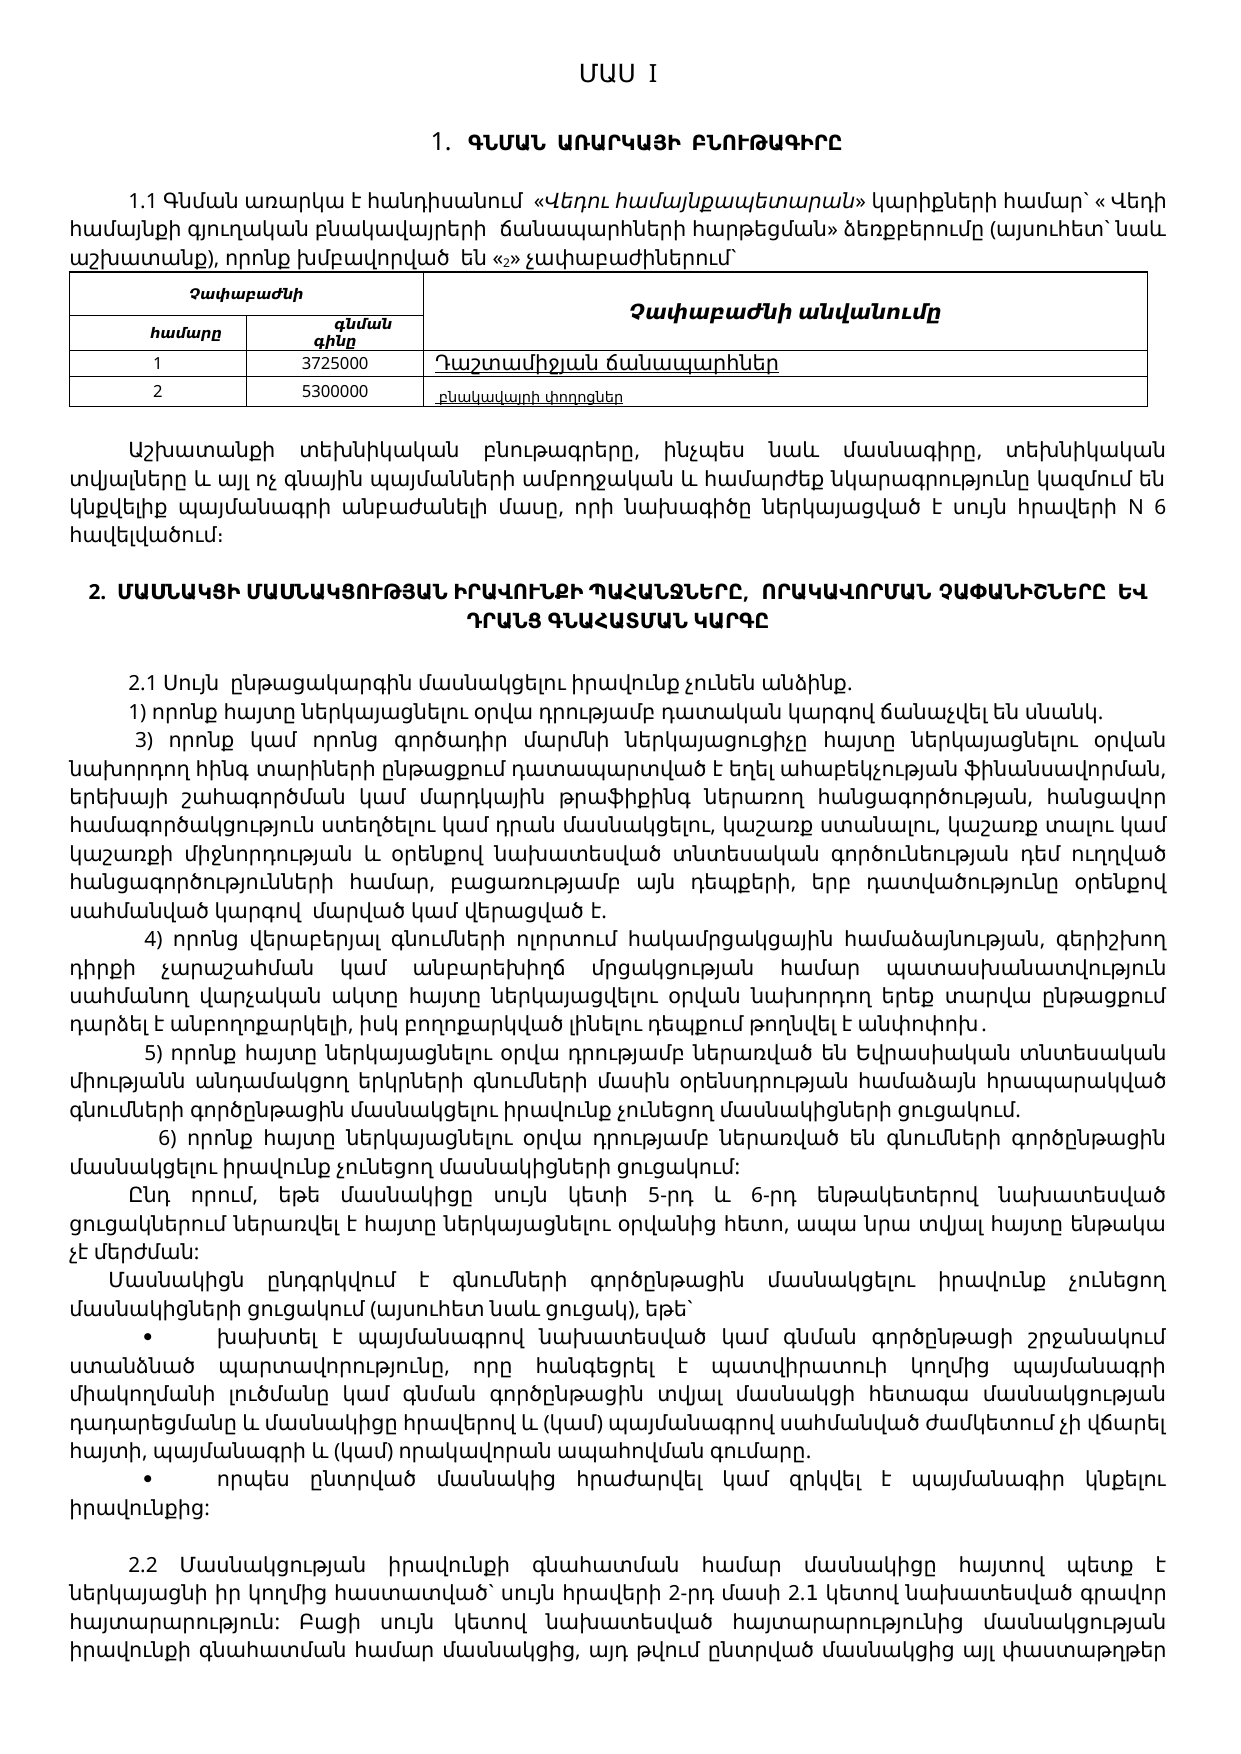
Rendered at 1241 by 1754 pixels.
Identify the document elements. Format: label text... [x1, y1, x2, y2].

text 4) որոնց վերաբերյալ գնումների ոլորտում հակամրցակցային համաձայնության, գերիշխող դիրքի չարաշահման կամ անբարեխիղճ մրցակցության համար պատասխանատվություն սահմանող վարչական ակտը հայտը ներկայացվելու օրվան նախորդող երեք տարվա ընթացքում դարձել է անբողոքարկելի, իսկ բողոքարկված լինելու դեպքում թողնվել է անփոփոխ․ [69, 924, 1167, 1038]
subtitle 1.1 Գնման առարկա է հանդիսանում «Վեդու համայնքապետարան» կարիքների համար` « Վեդի համայնքի գյուղական բնակավայրերի ճանապարհների հարթեցման» ձեռքբերումը (այսուհետ` նաև աշխատանք), որոնք խմբավորված են «2» չափաբաժիներում` [69, 186, 1167, 271]
table_cell 3725000 [247, 351, 423, 376]
table_header Չափաբաժնի [70, 273, 423, 315]
list ԳՆՄԱՆ ԱՌԱՐԿԱՅԻ ԲՆՈՒԹԱԳԻՐԸ [107, 124, 1167, 158]
table_cell 5300000 [247, 377, 423, 406]
table_header Չափաբաժնի անվանումը [424, 273, 1147, 350]
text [69, 1550, 1167, 1664]
list խախտել է պայմանագրով նախատեսված կամ գնման գործընթացի շրջանակում ստանձնած պարտավորությունը, որը հանգեցրել է պատվիրատուի կողմից պայմանագրի միակողմանի լուծմանը կամ գնման գործընթացին տվյալ մասնակցի հետագա մասնակցության դադարեցմանը և մասնակիցը հրավերով և (կամ) պայմանագրով սահմանված ժամկետում չի վճարել հայտի, պայմանագրի և (կամ) որակավորան ապահովման գումարը. [69, 1322, 1167, 1464]
text 6) որոնք հայտը ներկայացնելու օրվա դրությամբ ներառված են գնումների գործընթացին մասնակցելու իրավունք չունեցող մասնակիցների ցուցակում: [69, 1123, 1167, 1180]
text 5) որոնք հայտը ներկայացնելու օրվա դրությամբ ներառված են Եվրասիական տնտեսական միությանն անդամակցող երկրների գնումների մասին օրենսդրության համաձայն հրապարակված գնումների գործընթացին մասնակցելու իրավունք չունեցող մասնակիցների ցուցակում. [69, 1038, 1167, 1123]
table_cell գնման գինը [247, 316, 423, 350]
text Ընդ որում, եթե մասնակիցը սույն կետի 5-րդ և 6-րդ ենթակետերով նախատեսված ցուցակներում ներառվել է հայտը ներկայացնելու օրվանից հետո, ապա նրա տվյալ հայտը ենթակա չէ մերժման: [69, 1180, 1167, 1266]
text 2.1 Սույն ընթացակարգին մասնակցելու իրավունք չունեն անձինք. [69, 668, 1167, 697]
table_cell համարը [70, 316, 246, 350]
table_cell Դաշտամիջյան ճանապարհներ [424, 351, 1147, 376]
text Աշխատանքի տեխնիկական բնութագրերը, ինչպես նաև մասնագիրը, տեխնիկական տվյալները և այլ ոչ գնային պայմանների ամբողջական և համարժեք նկարագրությունը կազմում են կնքվելիք պայմանագրի անբաժանելի մասը, որի նախագիծը ներկայացված է սույն հրավերի N 6 հավելվածում։ [69, 435, 1167, 549]
text 3) որոնք կամ որոնց գործադիր մարմնի ներկայացուցիչը հայտը ներկայացնելու օրվան նախորդող հինգ տարիների ընթացքում դատապարտված է եղել ահաբեկչության ֆինանսավորման, երեխայի շահագործման կամ մարդկային թրաֆիքինգ ներառող հանցագործության, հանցավոր համագործակցություն ստեղծելու կամ դրան մասնակցելու, կաշառք ստանալու, կաշառք տալու կամ կաշառքի միջնորդության և օրենքով նախատեսված տնտեսական գործունեության դեմ ուղղված հանցագործությունների համար, բացառությամբ այն դեպքերի, երբ դատվածությունը օրենքով սահմանված կարգով մարված կամ վերացված է. [69, 725, 1167, 924]
table_cell բնակավայրի փողոցներ [424, 377, 1147, 406]
text 2. ՄԱՍՆԱԿՑԻ ՄԱՍՆԱԿՑՈՒԹՅԱՆ ԻՐԱՎՈՒՆՔԻ ՊԱՀԱՆՋՆԵՐԸ, ՈՐԱԿԱՎՈՐՄԱՆ ՉԱՓԱՆԻՇՆԵՐԸ ԵՎ ԴՐԱՆՑ ԳՆԱՀԱՏՄԱՆ ԿԱՐԳԸ [69, 577, 1167, 634]
list որպես ընտրված մասնակից հրաժարվել կամ զրկվել է պայմանագիր կնքելու իրավունքից: [69, 1464, 1167, 1521]
text Մասնակիցն ընդգրկվում է գնումների գործընթացին մասնակցելու իրավունք չունեցող մասնակիցների ցուցակում (այսուհետ նաև ցուցակ), եթե` [69, 1266, 1167, 1322]
table_cell 1 [70, 351, 246, 376]
table_cell 2 [70, 377, 246, 406]
text ՄԱՍ I [69, 56, 1167, 89]
text 1) որոնք հայտը ներկայացնելու օրվա դրությամբ դատական կարգով ճանաչվել են սնանկ. [69, 697, 1167, 725]
